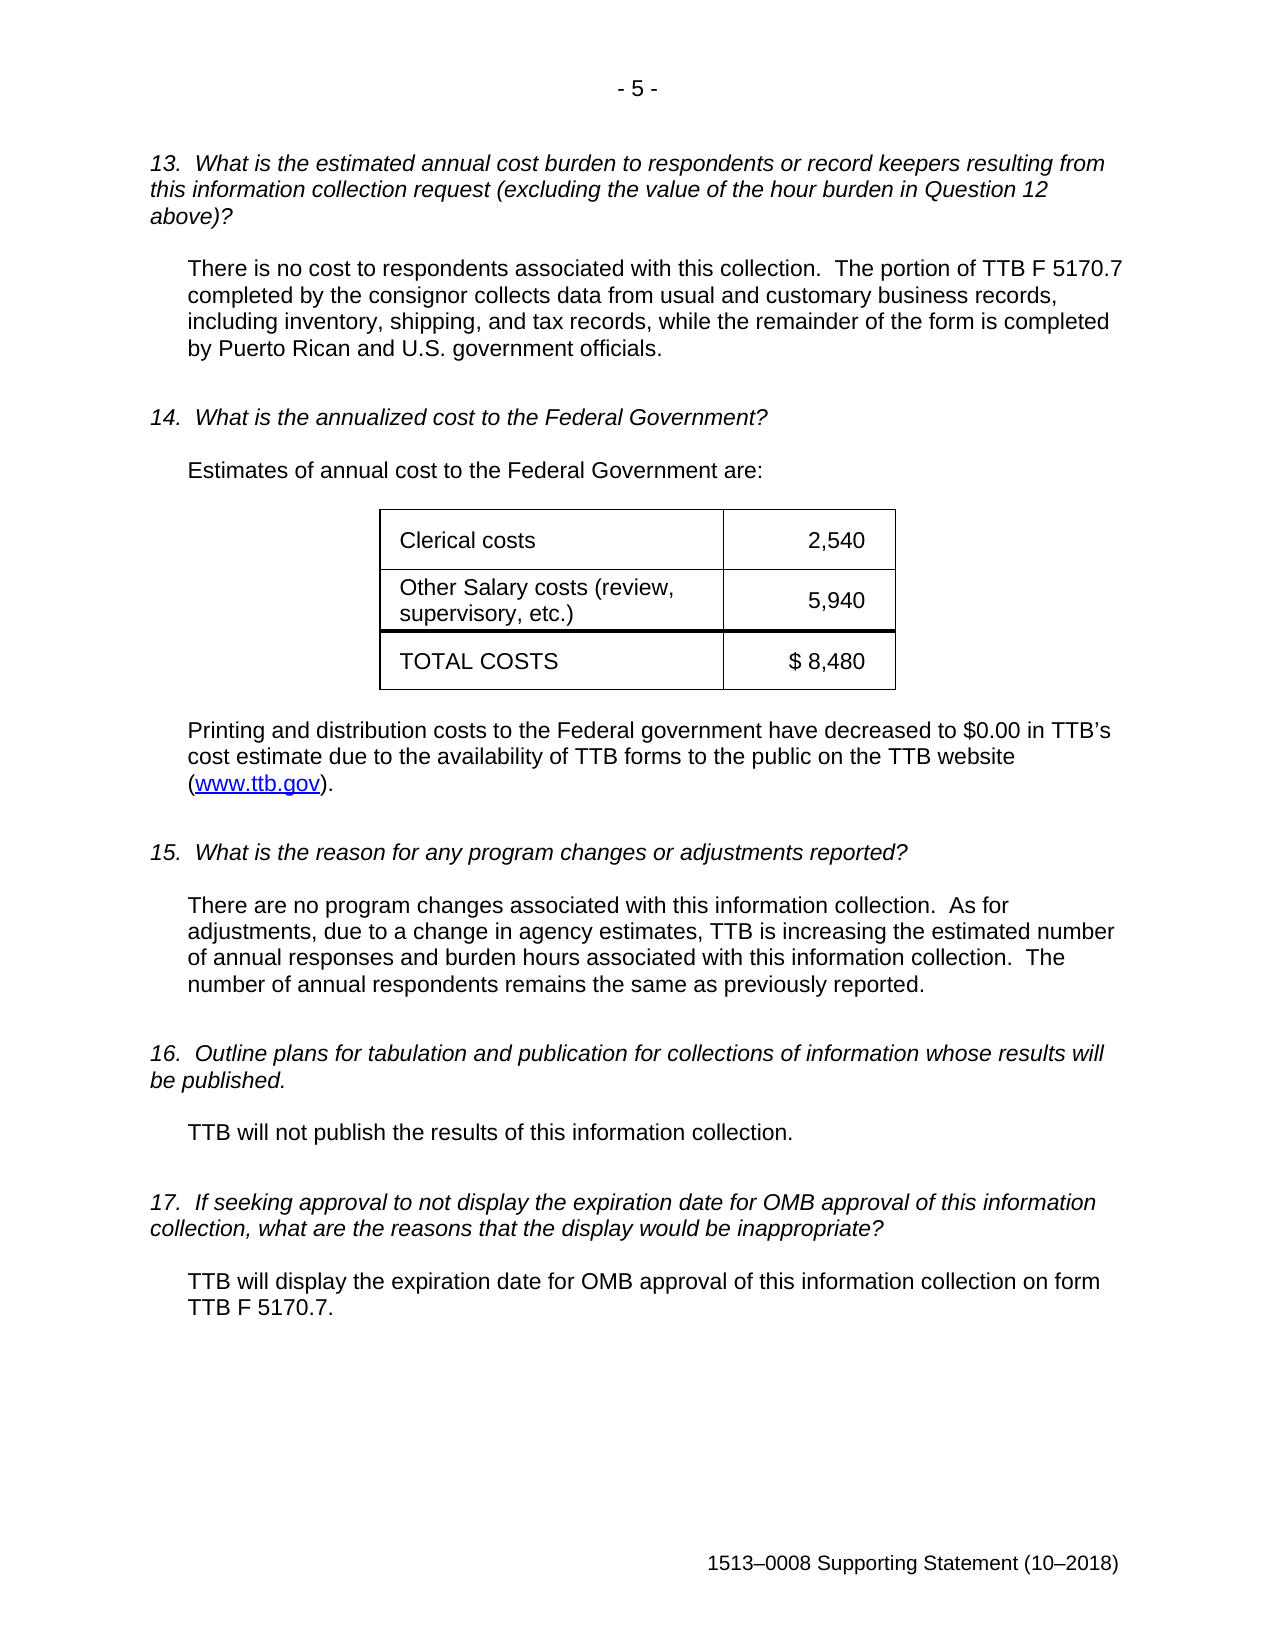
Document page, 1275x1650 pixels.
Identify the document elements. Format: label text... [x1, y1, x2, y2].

table_cell Other Salary costs (review, supervisory, etc.) [381, 570, 723, 629]
table_header 2,540 [724, 510, 895, 569]
text TTB will not publish the results of this information collection. [187, 1119, 1125, 1146]
table_cell $ 8,480 [724, 633, 895, 689]
text 13. What is the estimated annual cost burden to respondents or record keepers resulting from this information collection request (excluding the value of the hour burden in Question 12 above)? [150, 150, 1125, 229]
table_cell 5,940 [724, 570, 895, 629]
text 16. Outline plans for tabulation and publication for collections of information whose results will be published. [150, 1040, 1125, 1093]
text 17. If seeking approval to not display the expiration date for OMB approval of this information collection, what are the reasons that the display would be inappropriate? [150, 1189, 1125, 1241]
text 14. What is the annualized cost to the Federal Government? [150, 404, 1125, 430]
text There are no program changes associated with this information collection. As for adjustments, due to a change in agency estimates, TTB is increasing the estimated number of annual responses and burden hours associated with this information collection. The number of annual respondents remains the same as previously reported. [187, 892, 1125, 997]
text Printing and distribution costs to the Federal government have decreased to $0.00 in TTB’s cost estimate due to the availability of TTB forms to the public on the TTB website (www.ttb.gov). [187, 717, 1125, 796]
text There is no cost to respondents associated with this collection. The portion of TTB F 5170.7 completed by the consignor collects data from usual and customary business records, including inventory, shipping, and tax records, while the remainder of the form is completed by Puerto Rican and U.S. government officials. [187, 255, 1125, 361]
table_cell TOTAL COSTS [381, 633, 723, 689]
text Estimates of annual cost to the Federal Government are: [187, 457, 1125, 483]
text TTB will display the expiration date for OMB approval of this information collection on form TTB F 5170.7. [187, 1268, 1125, 1321]
table_header Clerical costs [381, 510, 723, 569]
text 15. What is the reason for any program changes or adjustments reported? [150, 839, 1125, 865]
